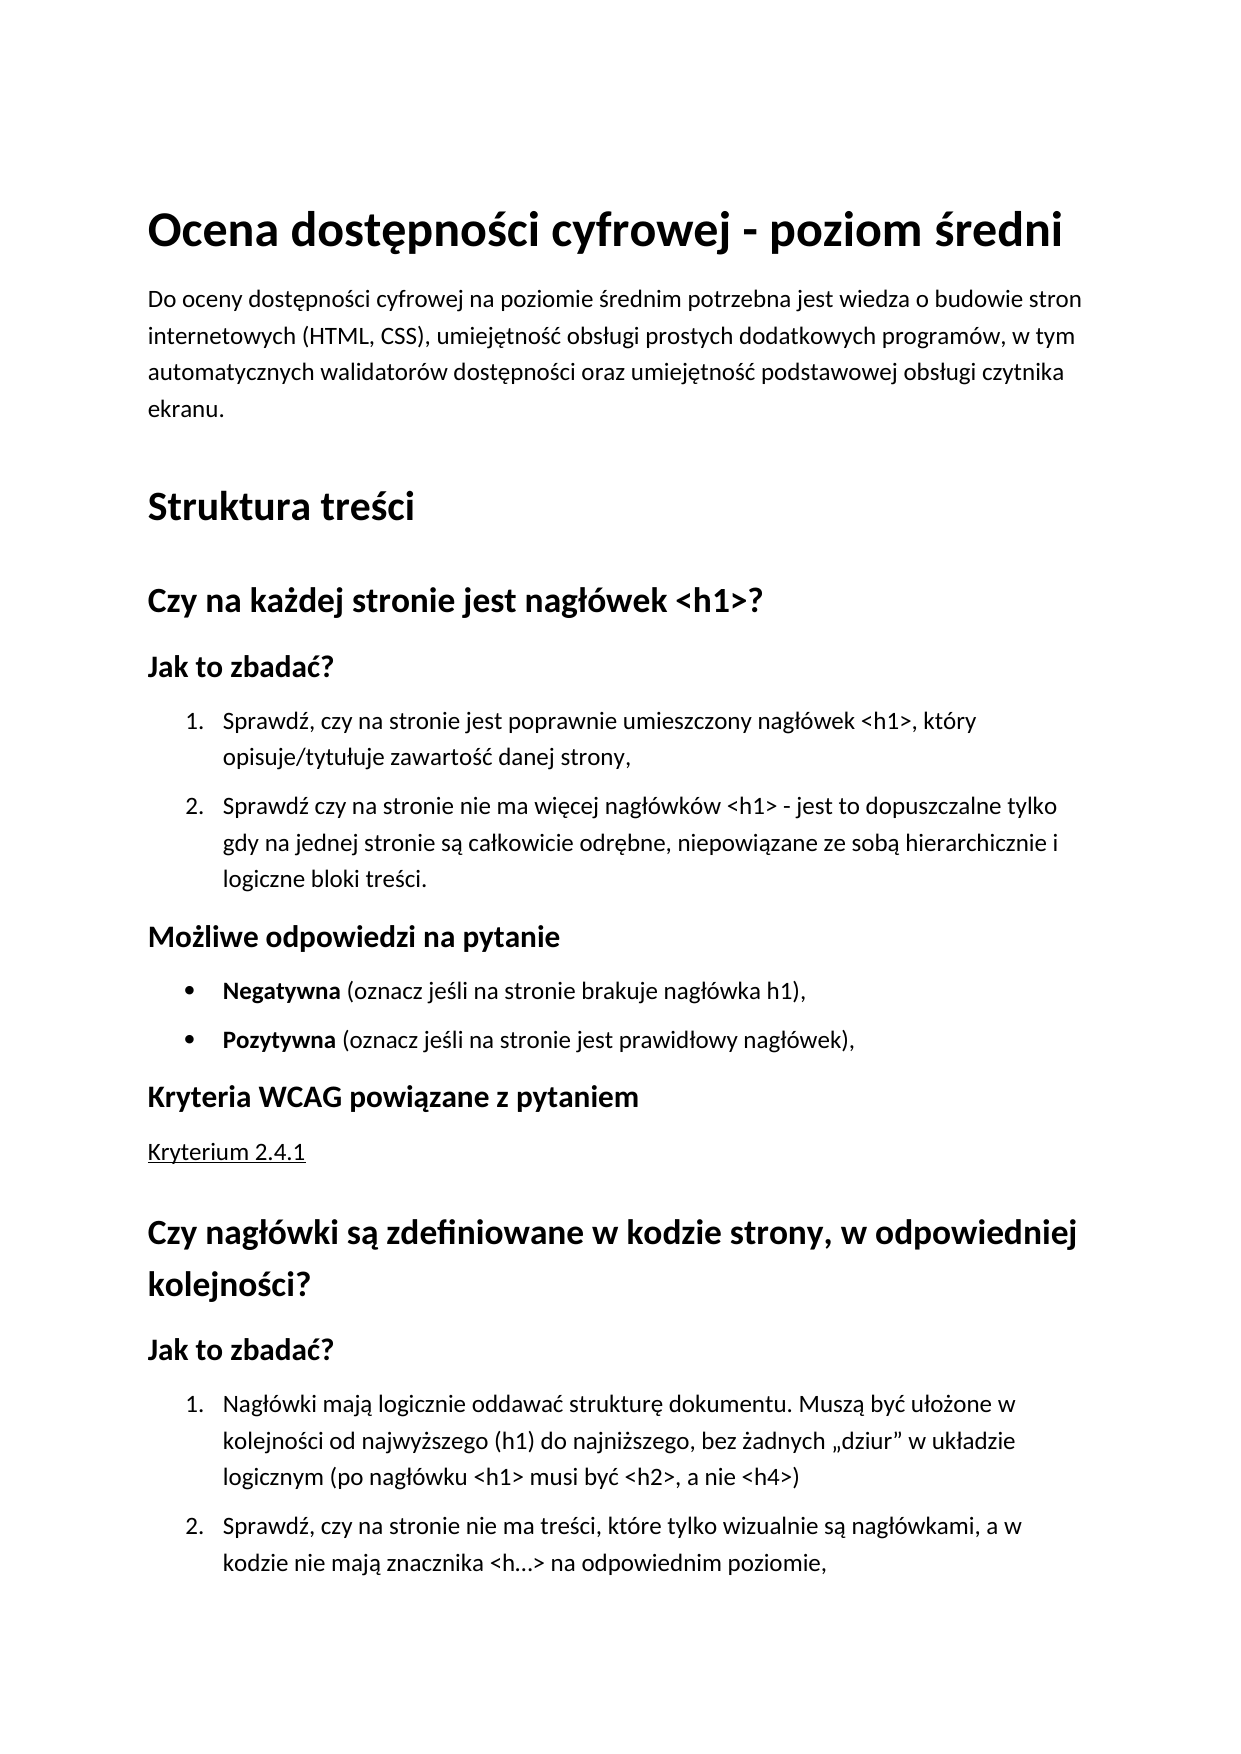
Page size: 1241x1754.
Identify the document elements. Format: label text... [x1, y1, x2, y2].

text Kryterium 2.4.1 [148, 1136, 1092, 1166]
subtitle Jak to zbadać? [148, 1330, 1092, 1368]
subtitle Ocena dostępności cyfrowej - poziom średni [148, 198, 1092, 259]
subtitle Czy nagłówki są zdefiniowane w kodzie strony, w odpowiedniej kolejności? [148, 1210, 1092, 1305]
subtitle Czy na każdej stronie jest nagłówek <h1>? [148, 578, 1092, 621]
list Pozytywna (oznacz jeśli na stronie jest prawidłowy nagłówek), [185, 1024, 1092, 1055]
list Nagłówki mają logicznie oddawać strukturę dokumentu. Muszą być ułożone w kolejności od najwyższego (h1) do najniższego, bez żadnych „dziur” w układzie logicznym (po nagłówku <h1> musi być <h2>, a nie <h4>) [185, 1388, 1092, 1492]
list Sprawdź, czy na stronie jest poprawnie umieszczony nagłówek <h1>, który opisuje/tytułuje zawartość danej strony, [185, 705, 1092, 772]
list Sprawdź, czy na stronie nie ma treści, które tylko wizualnie są nagłówkami, a w kodzie nie mają znacznika <h…> na odpowiednim poziomie, [185, 1511, 1092, 1578]
subtitle Jak to zbadać? [148, 647, 1092, 685]
subtitle Możliwe odpowiedzi na pytanie [148, 917, 1092, 955]
list Negatywna (oznacz jeśli na stronie brakuje nagłówka h1), [185, 975, 1092, 1006]
text Do oceny dostępności cyfrowej na poziomie średnim potrzebna jest wiedza o budowie stron internetowych (HTML, CSS), umiejętność obsługi prostych dodatkowych programów, w tym automatycznych walidatorów dostępności oraz umiejętność podstawowej obsługi czytnika ekranu. [148, 283, 1092, 424]
list Sprawdź czy na stronie nie ma więcej nagłówków <h1> - jest to dopuszczalne tylko gdy na jednej stronie są całkowicie odrębne, niepowiązane ze sobą hierarchicznie i logiczne bloki treści. [185, 791, 1092, 894]
subtitle Struktura treści [148, 480, 1092, 531]
subtitle Kryteria WCAG powiązane z pytaniem [148, 1077, 1092, 1116]
